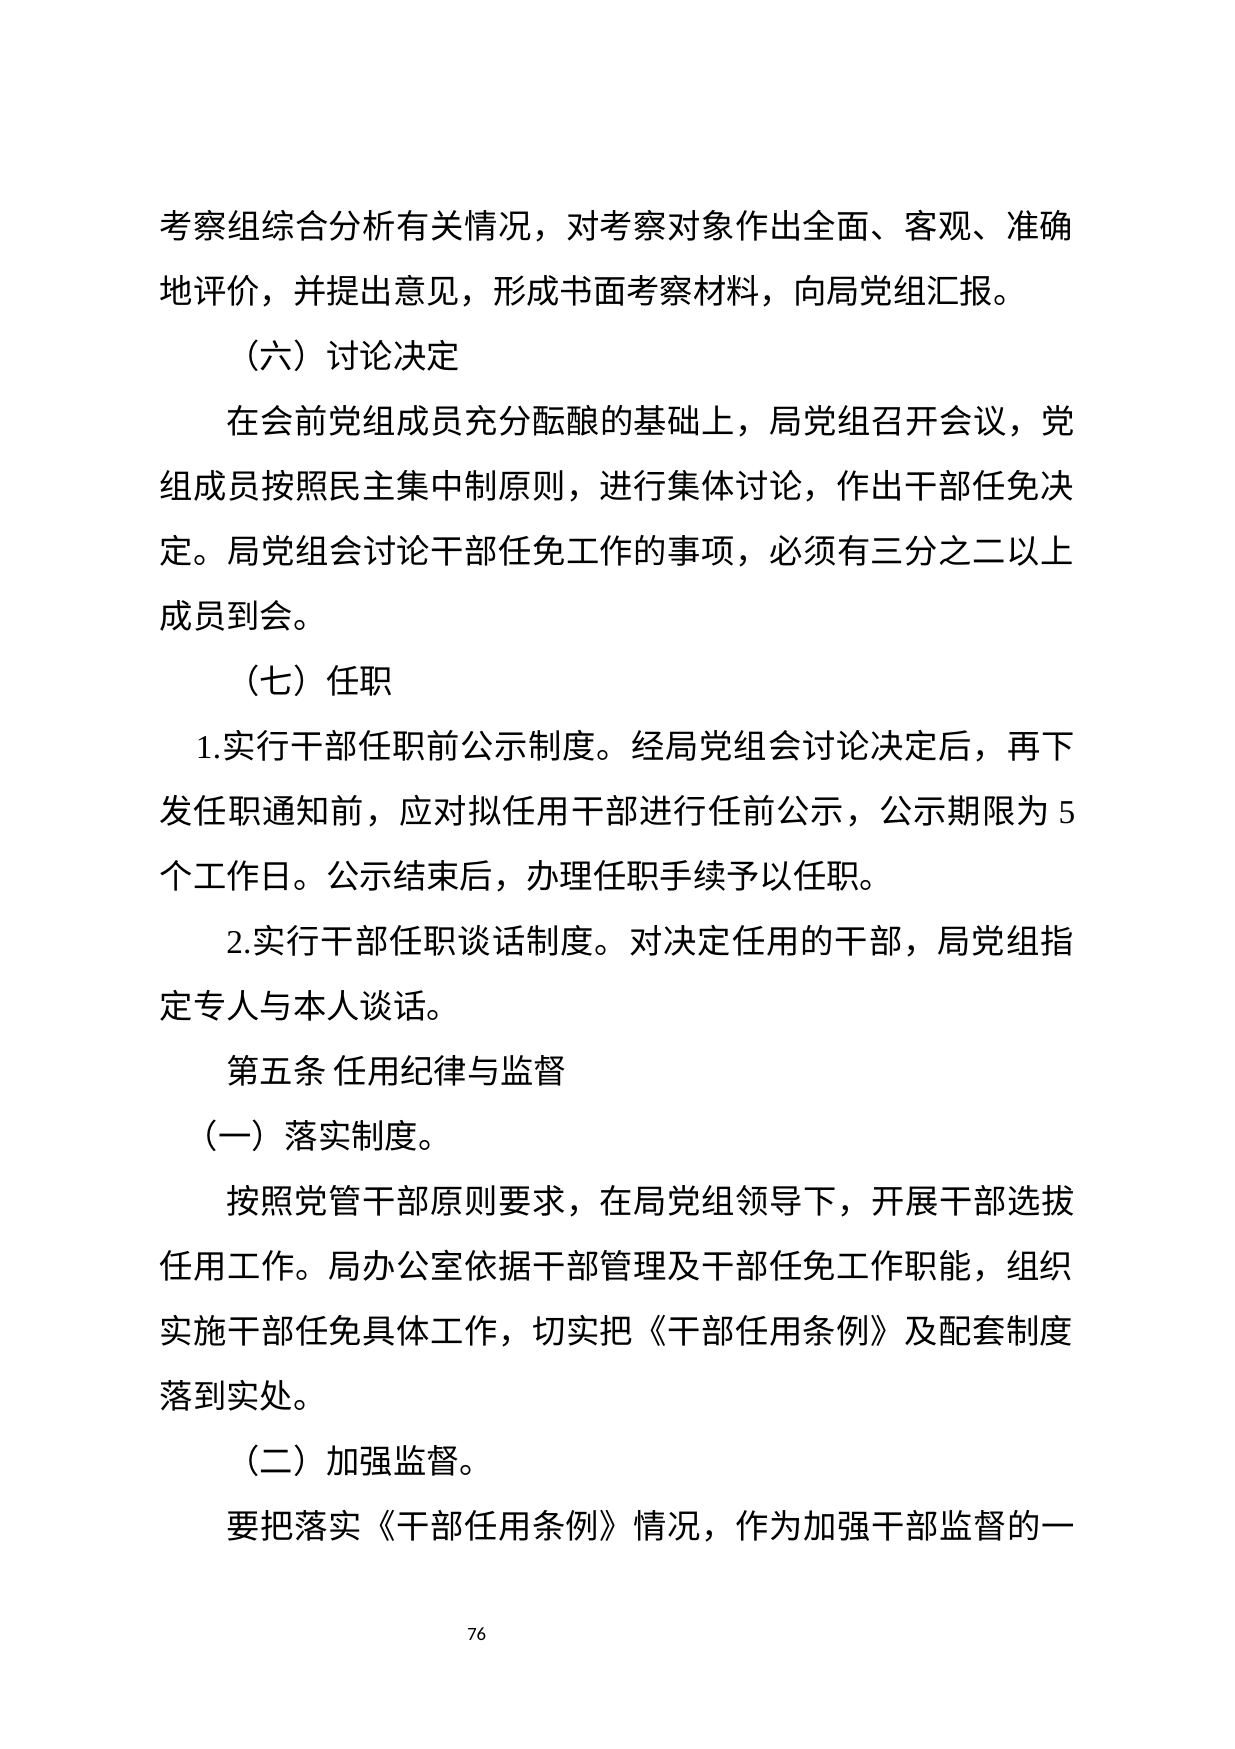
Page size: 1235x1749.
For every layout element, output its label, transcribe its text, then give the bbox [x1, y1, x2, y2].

text 在会前党组成员充分酝酿的基础上，局党组召开会议，党组成员按照民主集中制原则，进行集体讨论，作出干部任免决定。局党组会讨论干部任免工作的事项，必须有三分之二以上成员到会。 [159, 387, 1075, 647]
text （七）任职 [159, 647, 1075, 712]
list 加强监督。 [159, 1427, 1075, 1492]
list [159, 1492, 1075, 1557]
text （六）讨论决定 [159, 322, 1075, 387]
text （一）落实制度。 [159, 1102, 1075, 1167]
text 1.实行干部任职前公示制度。经局党组会讨论决定后，再下发任职通知前，应对拟任用干部进行任前公示，公示期限为5个工作日。公示结束后，办理任职手续予以任职。 [159, 712, 1075, 907]
text 按照党管干部原则要求，在局党组领导下，开展干部选拔任用工作。局办公室依据干部管理及干部任免工作职能，组织实施干部任免具体工作，切实把《干部任用条例》及配套制度落到实处。 [159, 1167, 1075, 1427]
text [159, 192, 1075, 322]
text 第五条 任用纪律与监督 [159, 1037, 1075, 1102]
text 2.实行干部任职谈话制度。对决定任用的干部，局党组指定专人与本人谈话。 [159, 907, 1075, 1037]
